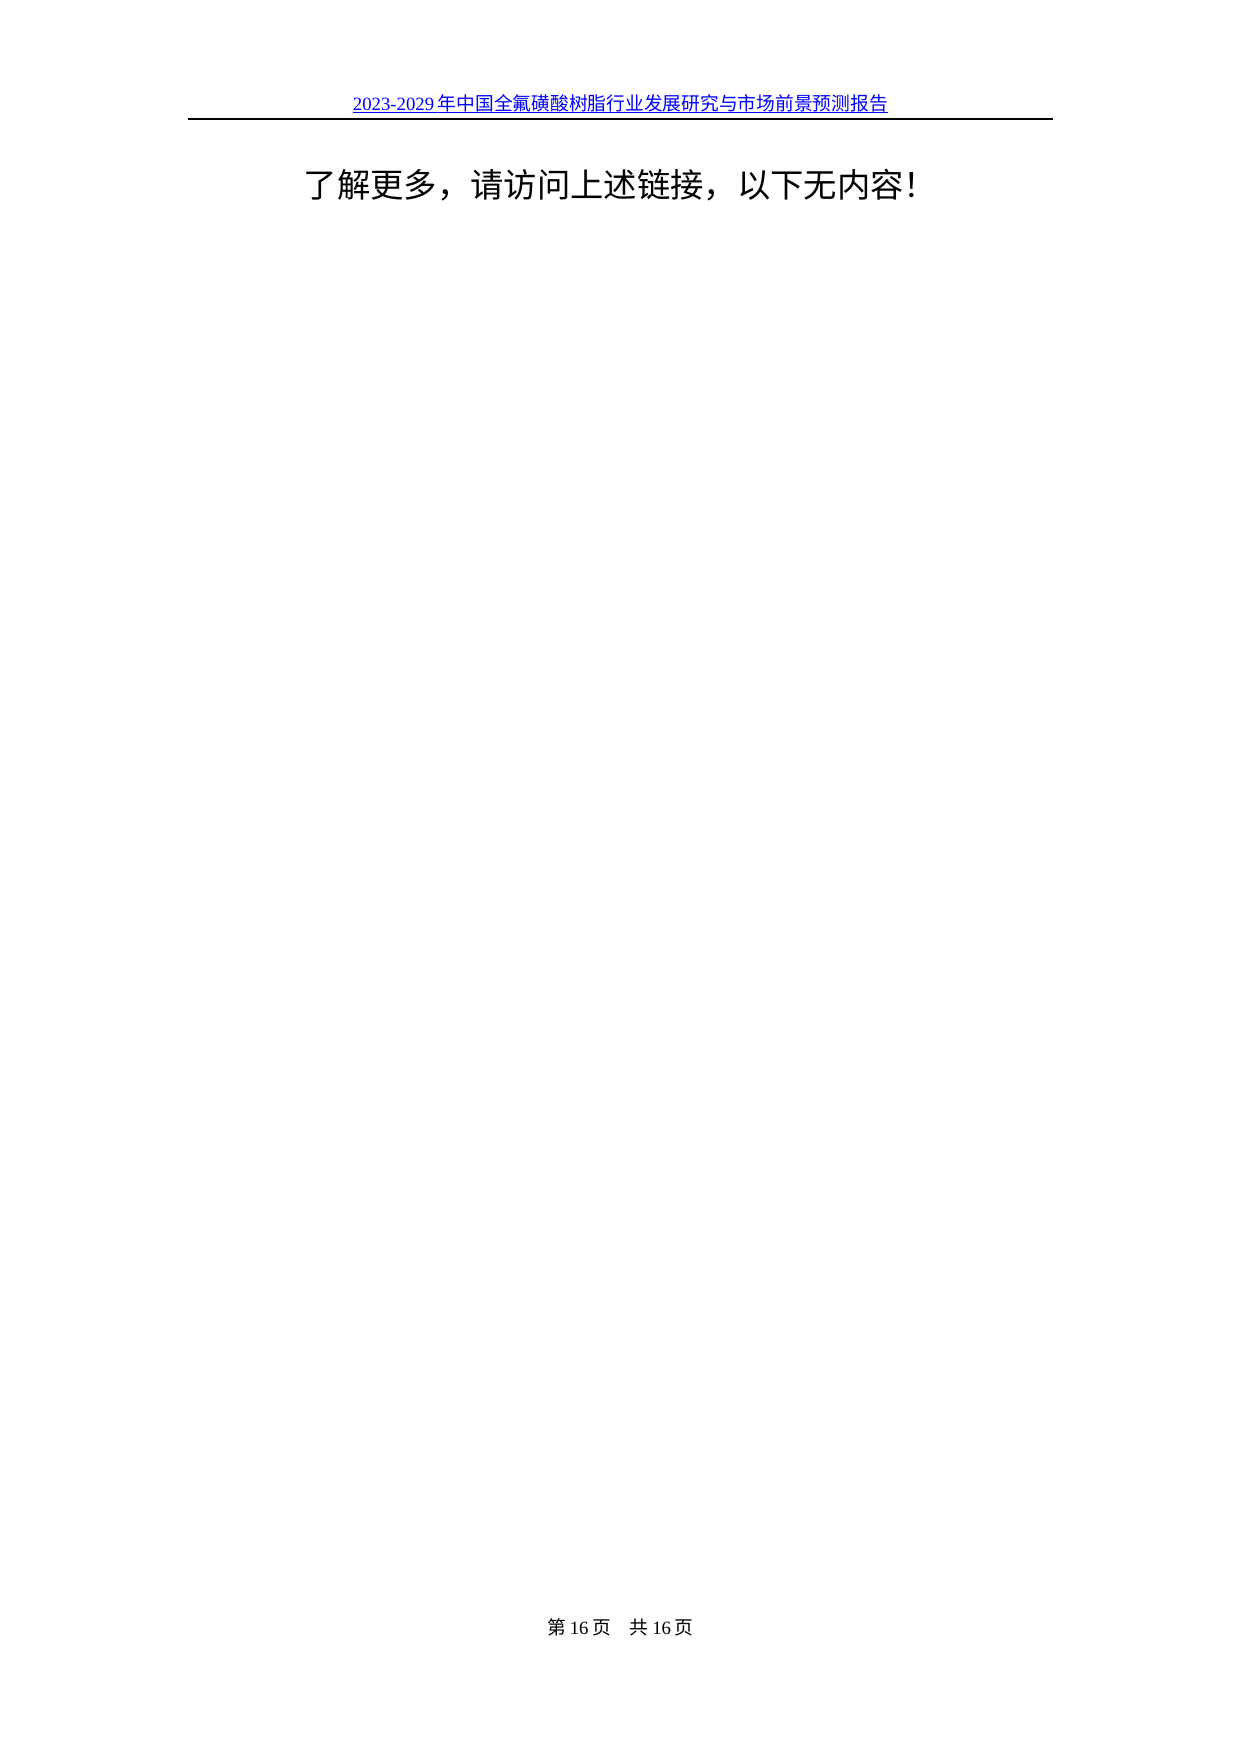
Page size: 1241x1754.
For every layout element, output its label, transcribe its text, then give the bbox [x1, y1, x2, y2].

title 了解更多，请访问上述链接，以下无内容！ [187, 150, 1053, 215]
